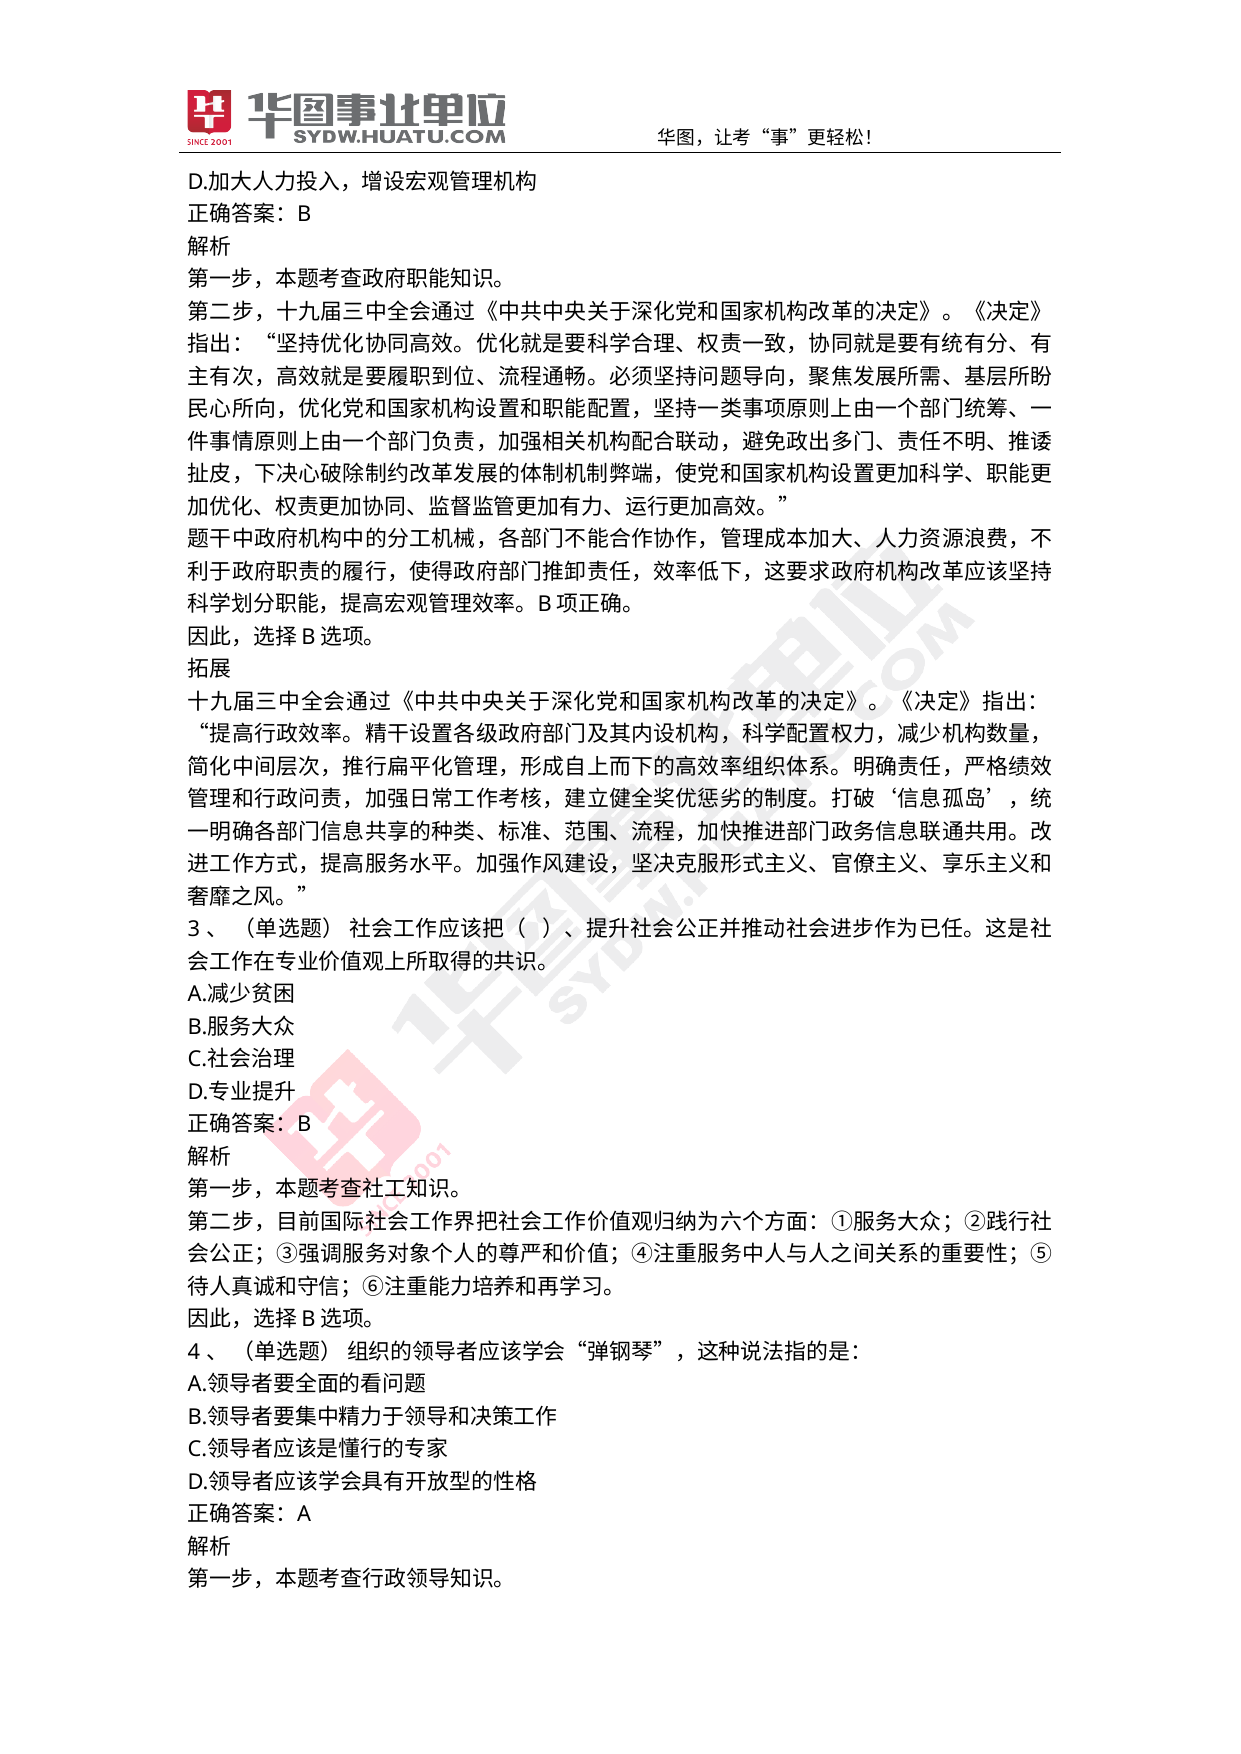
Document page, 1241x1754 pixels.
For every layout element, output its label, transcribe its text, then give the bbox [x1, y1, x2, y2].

text D.领导者应该学会具有开放型的性格 [187, 1463, 1053, 1496]
text B.领导者要集中精力于领导和决策工作 [187, 1398, 1053, 1431]
text 正确答案：A [187, 1496, 1053, 1528]
text A.领导者要全面的看问题 [187, 1366, 1053, 1398]
text 解析 [187, 1528, 1053, 1561]
text 解析 [187, 228, 1053, 261]
picture [187, 90, 506, 145]
text 正确答案：B [187, 1106, 1053, 1138]
text 解析 [187, 1138, 1053, 1171]
text 拓展 [187, 651, 1053, 683]
text B.服务大众 [187, 1008, 1053, 1041]
text 正确答案：B [187, 196, 1053, 228]
text C.社会治理 [187, 1041, 1053, 1073]
text 第一步，本题考查政府职能知识。 第二步，十九届三中全会通过《中共中央关于深化党和国家机构改革的决定》。《决定》指出：“坚持优化协同高效。优化就是要科学合理、权责一致，协同就是要有统有分、有主有次，高效就是要履职到位、流程通畅。必须坚持问题导向，聚焦发展所需、基层所盼、民心所向，优化党和国家机构设置和职能配置，坚持一类事项原则上由一个部门统筹、一件事情原则上由一个部门负责，加强相关机构配合联动，避免政出多门、责任不明、推诿扯皮，下决心破除制约改革发展的体制机制弊端，使党和国家机构设置更加科学、职能更加优化、权责更加协同、监督监管更加有力、运行更加高效。” 题干中政府机构中的分工机械，各部门不能合作协作，管理成本加大、人力资源浪费，不利于政府职责的履行，使得政府部门推卸责任，效率低下，这要求政府机构改革应该坚持科学划分职能，提高宏观管理效率。B项正确。 因此，选择B选项。 [187, 261, 1053, 651]
text 3 、 （单选题） 社会工作应该把（ ）、提升社会公正并推动社会进步作为已任。这是社会工作在专业价值观上所取得的共识。 [187, 911, 1053, 976]
text 十九届三中全会通过《中共中央关于深化党和国家机构改革的决定》。《决定》指出：“提高行政效率。精干设置各级政府部门及其内设机构，科学配置权力，减少机构数量，简化中间层次，推行扁平化管理，形成自上而下的高效率组织体系。明确责任，严格绩效管理和行政问责，加强日常工作考核，建立健全奖优惩劣的制度。打破‘信息孤岛’，统一明确各部门信息共享的种类、标准、范围、流程，加快推进部门政务信息联通共用。改进工作方式，提高服务水平。加强作风建设，坚决克服形式主义、官僚主义、享乐主义和奢靡之风。” [187, 683, 1053, 911]
text 4 、 （单选题） 组织的领导者应该学会“弹钢琴”，这种说法指的是： [187, 1333, 1053, 1366]
text A.减少贫困 [187, 976, 1053, 1008]
text 第一步，本题考查社工知识。 第二步，目前国际社会工作界把社会工作价值观归纳为六个方面：①服务大众；②践行社会公正；③强调服务对象个人的尊严和价值；④注重服务中人与人之间关系的重要性；⑤待人真诚和守信；⑥注重能力培养和再学习。 因此，选择B选项。 [187, 1171, 1053, 1333]
text D.专业提升 [187, 1073, 1053, 1106]
text C.领导者应该是懂行的专家 [187, 1431, 1053, 1463]
text D.加大人力投入，增设宏观管理机构 [187, 163, 1053, 196]
